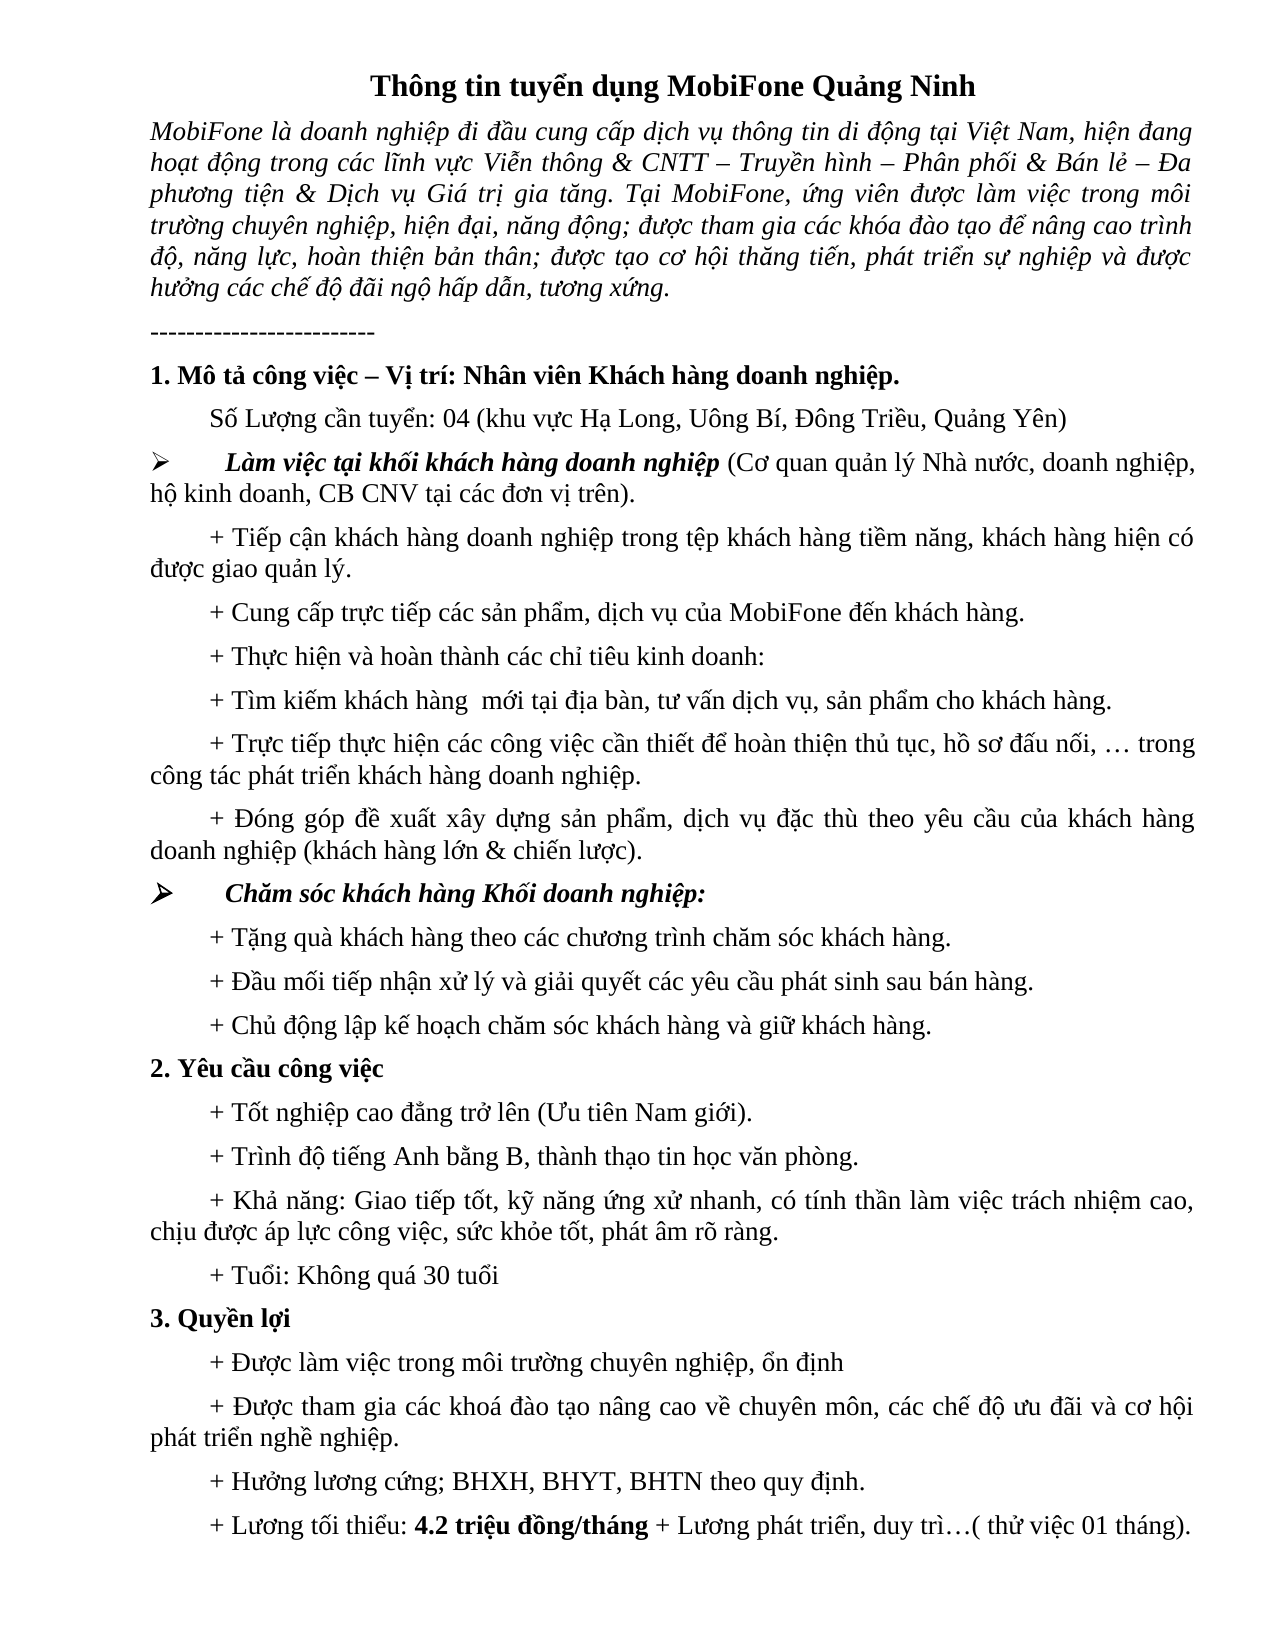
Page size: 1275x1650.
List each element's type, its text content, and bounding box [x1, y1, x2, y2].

text + Chủ động lập kế hoạch chăm sóc khách hàng và giữ khách hàng. [150, 1009, 1196, 1040]
list Chăm sóc khách hàng Khối doanh nghiệp: [150, 878, 1196, 909]
text + Trực tiếp thực hiện các công việc cần thiết để hoàn thiện thủ tục, hồ sơ đấu nối, … trong công tác phát triển khách hàng doanh nghiệp. [150, 728, 1196, 790]
text + Tìm kiếm khách hàng mới tại địa bàn, tư vấn dịch vụ, sản phẩm cho khách hàng. [150, 684, 1196, 715]
text MobiFone là doanh nghiệp đi đầu cung cấp dịch vụ thông tin di động tại Việt Nam, hiện đang hoạt động trong các lĩnh vực Viễn thông & CNTT – Truyền hình – Phân phối & Bán lẻ – Đa phương tiện & Dịch vụ Giá trị gia tăng. Tại MobiFone, ứng viên được làm việc trong môi trường chuyên nghiệp, hiện đại, năng động; được tham gia các khóa đào tạo để nâng cao trình độ, năng lực, hoàn thiện bản thân; được tạo cơ hội thăng tiến, phát triển sự nghiệp và được hưởng các chế độ đãi ngộ hấp dẫn, tương xứng. [150, 115, 1196, 303]
text + Tặng quà khách hàng theo các chương trình chăm sóc khách hàng. [150, 922, 1196, 953]
list Làm việc tại khối khách hàng doanh nghiệp (Cơ quan quản lý Nhà nước, doanh nghiệp, hộ kinh doanh, CB CNV tại các đơn vị trên). [150, 447, 1196, 509]
text + Trình độ tiếng Anh bằng B, thành thạo tin học văn phòng. [150, 1140, 1196, 1172]
text + Tuổi: Không quá 30 tuổi [150, 1259, 1196, 1290]
text + Tốt nghiệp cao đẳng trở lên (Ưu tiên Nam giới). [150, 1097, 1196, 1128]
text ------------------------- [150, 315, 1196, 347]
text + Khả năng: Giao tiếp tốt, kỹ năng ứng xử nhanh, có tính thần làm việc trách nhiệm cao, chịu được áp lực công việc, sức khỏe tốt, phát âm rõ ràng. [150, 1184, 1196, 1247]
text 1. Mô tả công việc – Vị trí: Nhân viên Khách hàng doanh nghiệp. [150, 359, 1196, 390]
text + Đóng góp đề xuất xây dựng sản phẩm, dịch vụ đặc thù theo yêu cầu của khách hàng doanh nghiệp (khách hàng lớn & chiến lược). [150, 803, 1196, 865]
text + Được làm việc trong môi trường chuyên nghiệp, ổn định [150, 1347, 1196, 1378]
text + Thực hiện và hoàn thành các chỉ tiêu kinh doanh: [150, 640, 1196, 672]
text + Lương tối thiểu: 4.2 triệu đồng/tháng + Lương phát triển, duy trì…( thử việc 01 tháng). [150, 1509, 1196, 1540]
text 3. Quyền lợi [150, 1303, 1196, 1334]
text + Tiếp cận khách hàng doanh nghiệp trong tệp khách hàng tiềm năng, khách hàng hiện có được giao quản lý. [150, 522, 1196, 584]
text Thông tin tuyển dụng MobiFone Quảng Ninh [150, 72, 1196, 103]
text + Được tham gia các khoá đào tạo nâng cao về chuyên môn, các chế độ ưu đãi và cơ hội phát triển nghề nghiệp. [150, 1390, 1196, 1453]
text + Hưởng lương cứng; BHXH, BHYT, BHTN theo quy định. [150, 1465, 1196, 1497]
text + Đầu mối tiếp nhận xử lý và giải quyết các yêu cầu phát sinh sau bán hàng. [150, 965, 1196, 997]
text 2. Yêu cầu công việc [150, 1053, 1196, 1084]
text Số Lượng cần tuyển: 04 (khu vực Hạ Long, Uông Bí, Đông Triều, Quảng Yên) [150, 403, 1196, 434]
text + Cung cấp trực tiếp các sản phẩm, dịch vụ của MobiFone đến khách hàng. [150, 597, 1196, 628]
